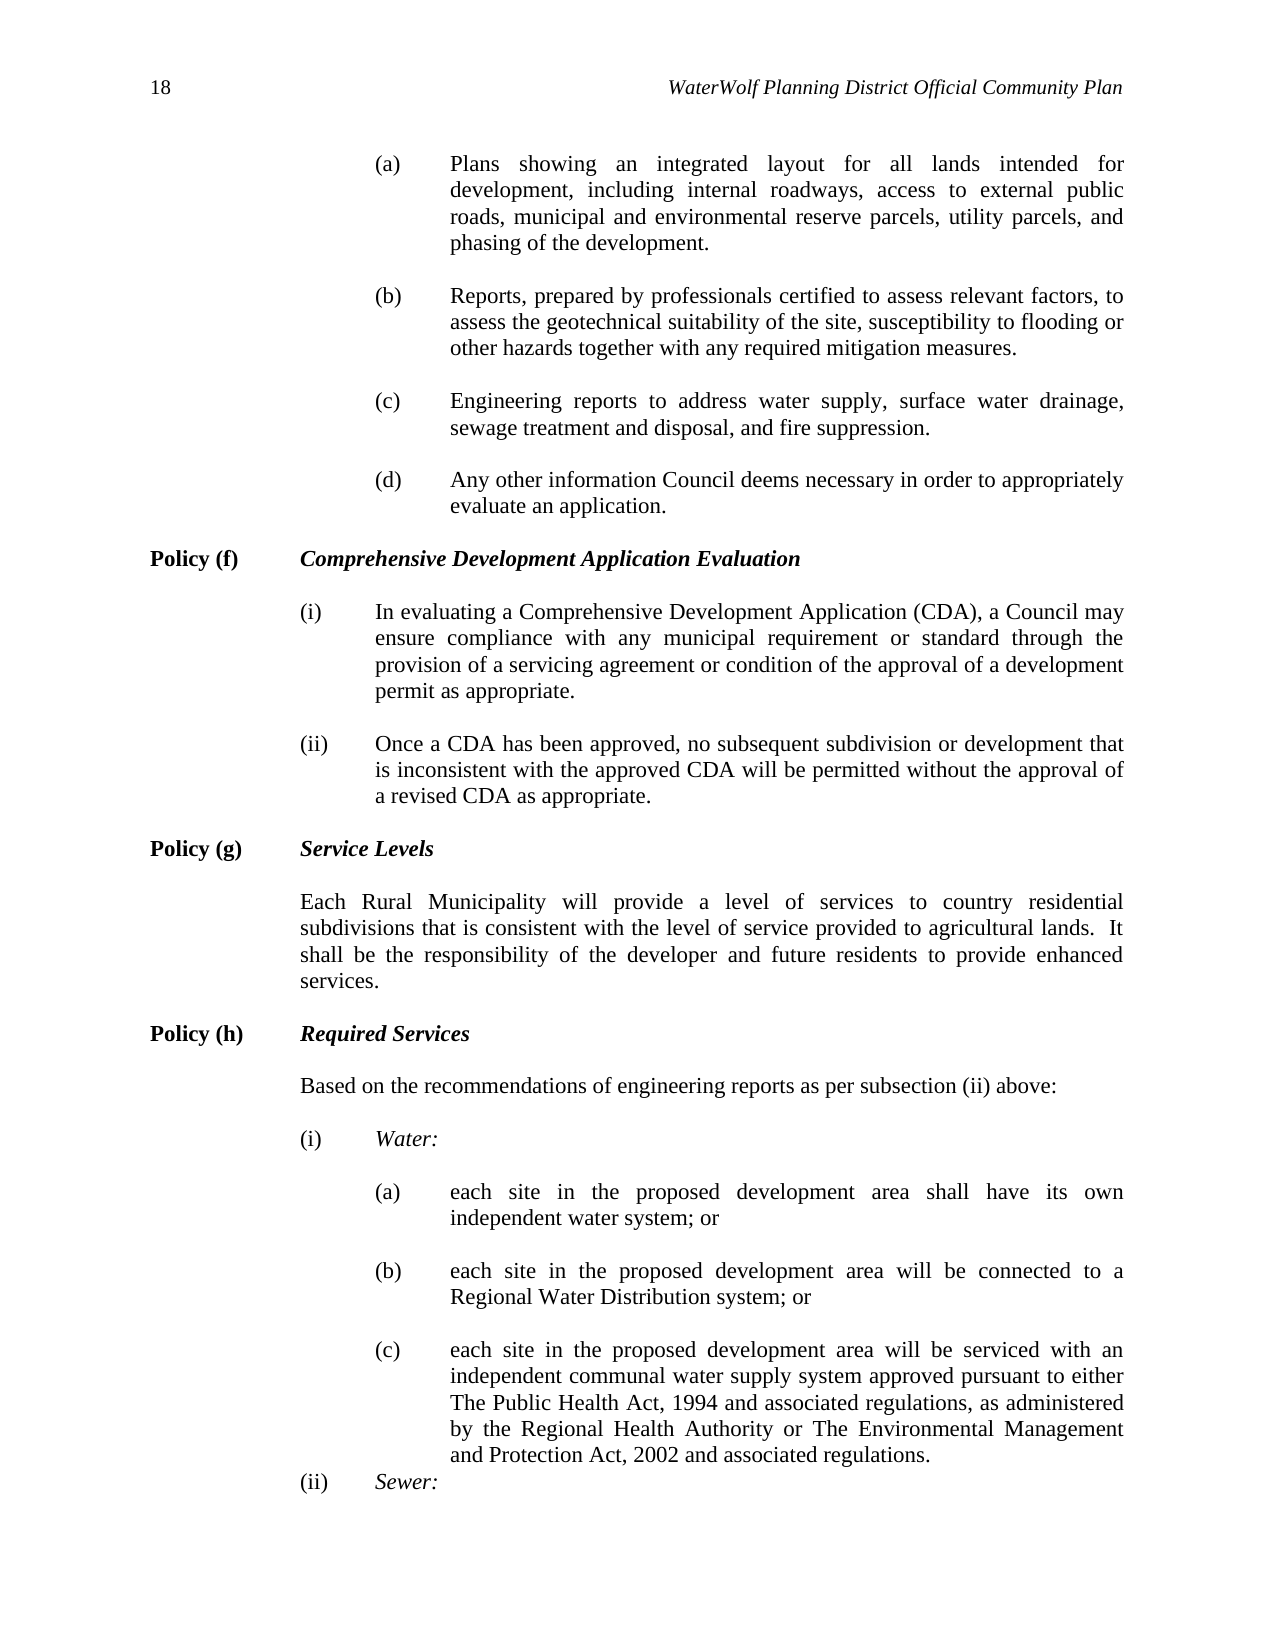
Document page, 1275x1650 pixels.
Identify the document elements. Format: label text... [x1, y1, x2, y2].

text Policy (f) Comprehensive Development Application Evaluation [150, 545, 1125, 572]
text Based on the recommendations of engineering reports as per subsection (ii) above: [300, 1072, 1125, 1099]
text (b) Reports, prepared by professionals certified to assess relevant factors, to assess the geotechnical suitability of the site, susceptibility to flooding or other hazards together with any required mitigation measures. [375, 282, 1125, 361]
text (d) Any other information Council deems necessary in order to appropriately evaluate an application. [375, 466, 1125, 519]
text (a) each site in the proposed development area shall have its own independent water system; or [375, 1178, 1125, 1231]
text (b) each site in the proposed development area will be connected to a Regional Water Distribution system; or [375, 1257, 1125, 1309]
text Each Rural Municipality will provide a level of services to country residential subdivisions that is consistent with the level of service provided to agricultural lands. It shall be the responsibility of the developer and future residents to provide enhanced services. [300, 888, 1125, 993]
text (ii) Sewer: [300, 1468, 1125, 1494]
text (a) Plans showing an integrated layout for all lands intended for development, including internal roadways, access to external public roads, municipal and environmental reserve parcels, utility parcels, and phasing of the development. [375, 150, 1125, 255]
text (c) Engineering reports to address water supply, surface water drainage, sewage treatment and disposal, and fire suppression. [375, 387, 1125, 440]
text Policy (h) Required Services [150, 1020, 1125, 1046]
text Policy (g) Service Levels [150, 835, 1125, 862]
text (i) Water: [300, 1125, 1125, 1151]
text (ii) Once a CDA has been approved, no subsequent subdivision or development that is inconsistent with the approved CDA will be permitted without the approval of a revised CDA as appropriate. [300, 730, 1125, 809]
text (i) In evaluating a Comprehensive Development Application (CDA), a Council may ensure compliance with any municipal requirement or standard through the provision of a servicing agreement or condition of the approval of a development permit as appropriate. [300, 598, 1125, 703]
text (c) each site in the proposed development area will be serviced with an independent communal water supply system approved pursuant to either The Public Health Act, 1994 and associated regulations, as administered by the Regional Health Authority or The Environmental Management and Protection Act, 2002 and associated regulations. [375, 1336, 1125, 1468]
